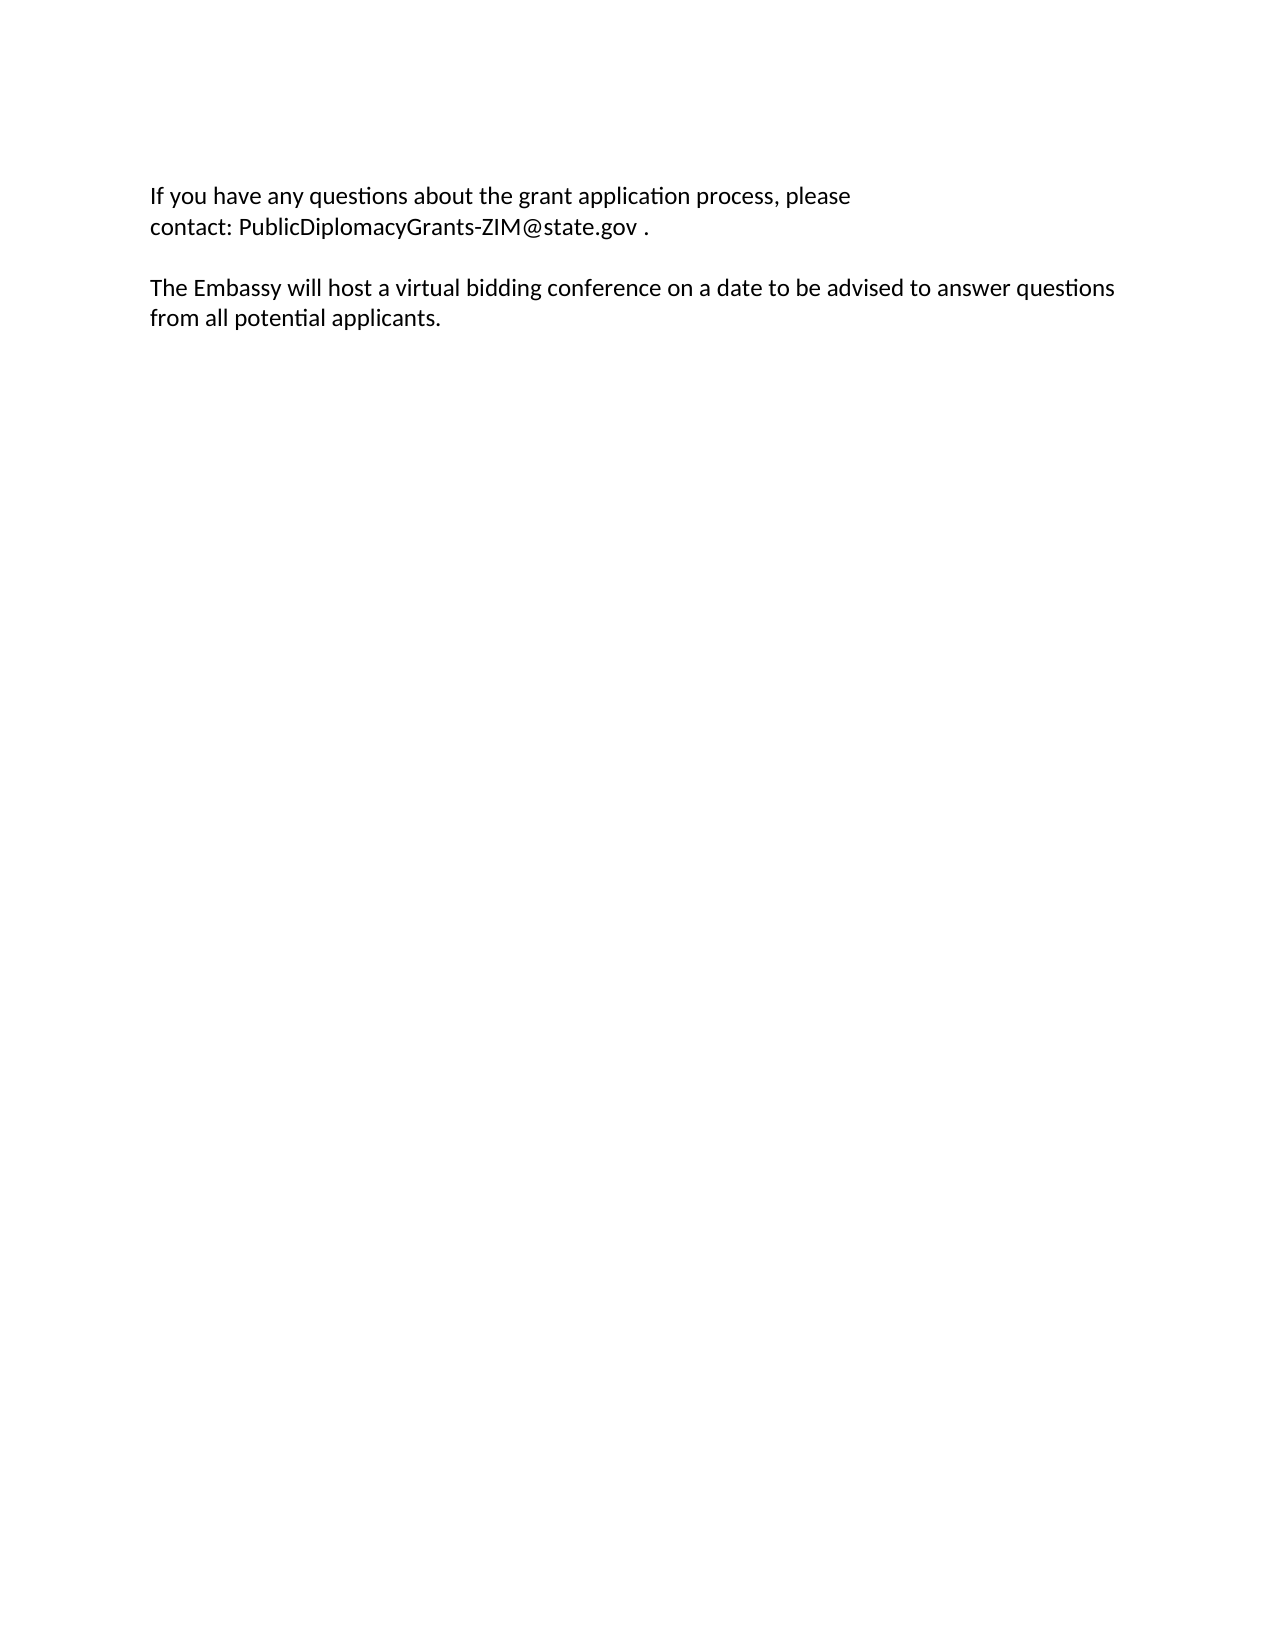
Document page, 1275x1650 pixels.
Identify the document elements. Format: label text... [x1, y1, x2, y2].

text The Embassy will host a virtual bidding conference on a date to be advised to answer questions from all potential applicants. [150, 272, 1125, 333]
text If you have any questions about the grant application process, please contact: PublicDiplomacyGrants-ZIM@state.gov . [150, 181, 1125, 242]
